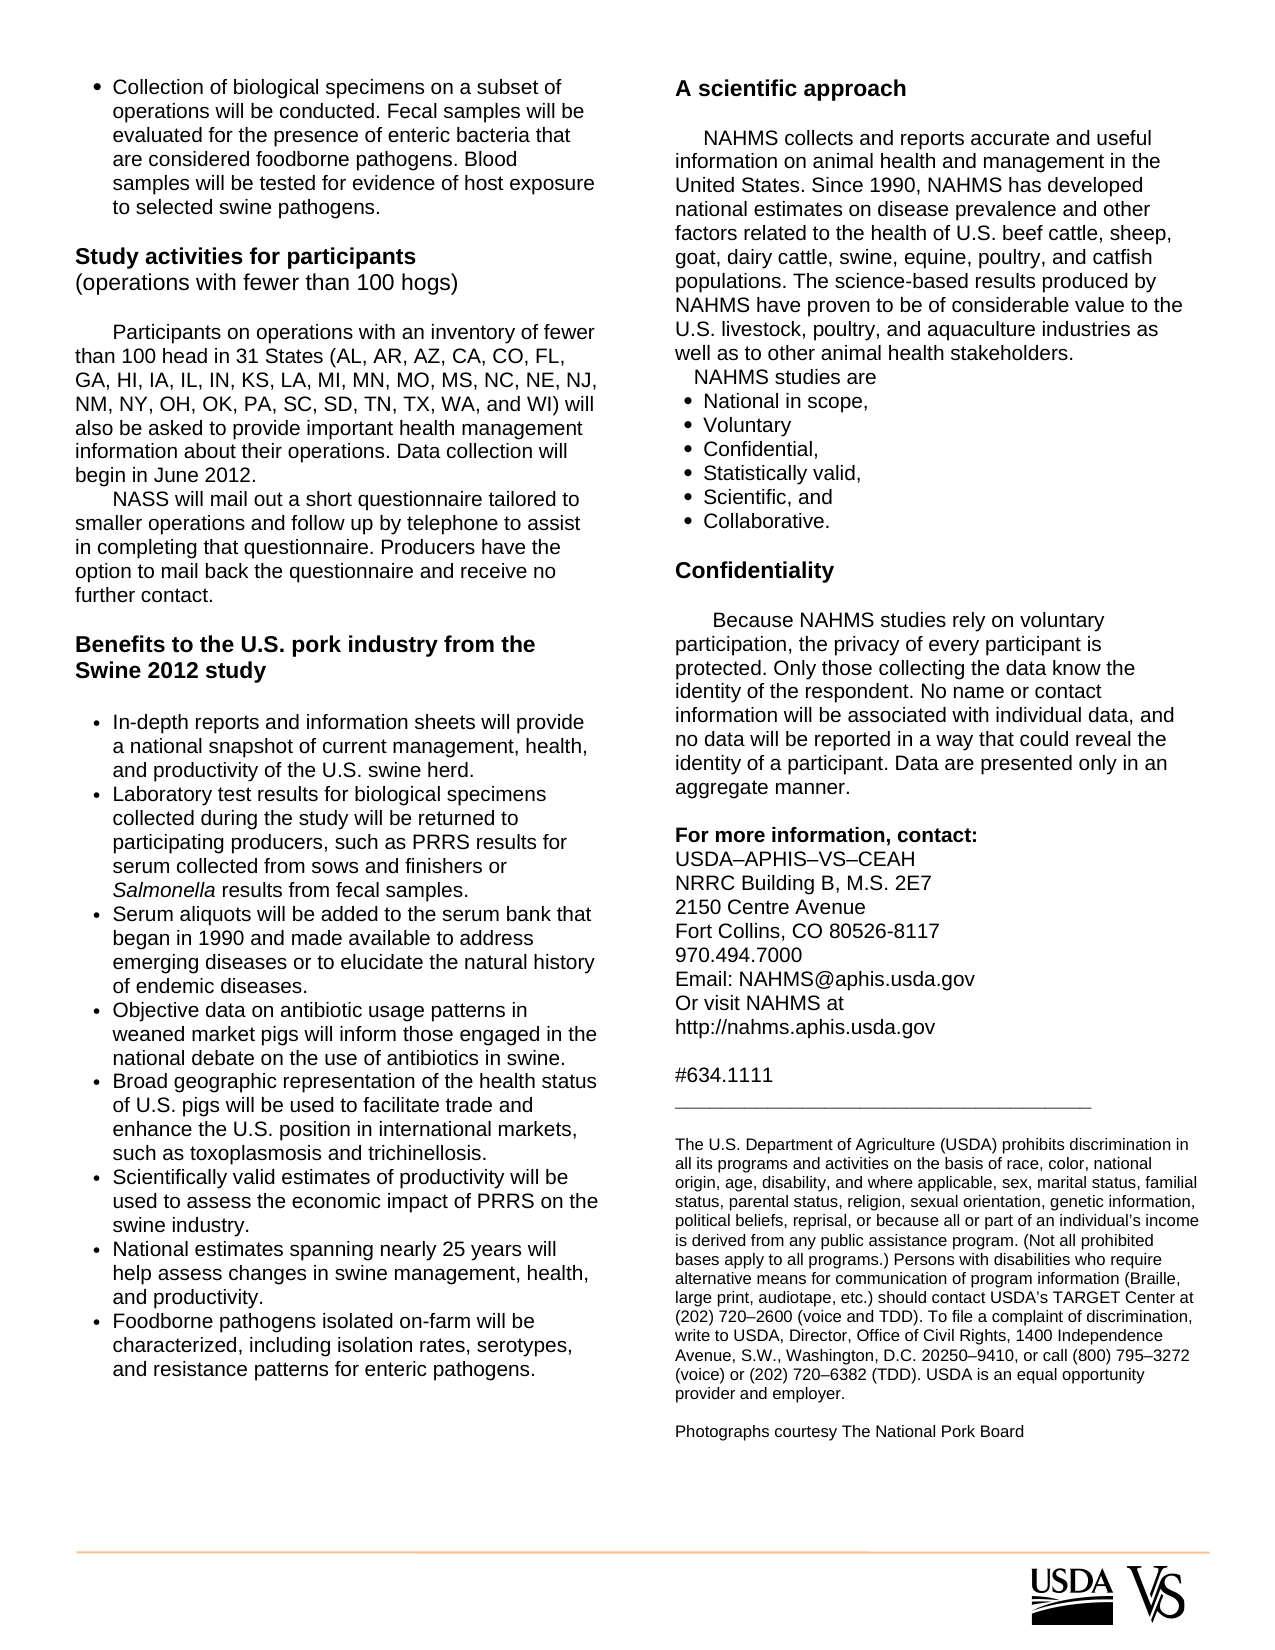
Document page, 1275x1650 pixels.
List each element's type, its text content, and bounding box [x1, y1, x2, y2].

list Confidential, [684, 437, 1200, 461]
text Photographs courtesy The National Pork Board [675, 1422, 1200, 1441]
text Email: NAHMS@aphis.usda.gov [675, 967, 1200, 991]
text 2150 Centre Avenue [675, 895, 1200, 919]
text Fort Collins, CO 80526-8117 [675, 919, 1200, 943]
text Because NAHMS studies rely on voluntary participation, the privacy of every participant is protected. Only those collecting the data know the identity of the respondent. No name or contact information will be associated with individual data, and no data will be reported in a way that could reveal the identity of a participant. Data are presented only in an aggregate manner. [675, 607, 1200, 799]
text NAHMS have proven to be of considerable value to the U.S. livestock, poultry, and aquaculture industries as well as to other animal health stakeholders. [675, 293, 1200, 365]
list Serum aliquots will be added to the serum bank that began in 1990 and made available to address emerging diseases or to elucidate the natural history of endemic diseases. [94, 902, 600, 997]
text Confidentiality [675, 557, 1200, 583]
text bases apply to all programs.) Persons with disabilities who require alternative means for communication of program information (Braille, large print, audiotape, etc.) should contact USDA’s TARGET Center at (202) 720–2600 (voice and TDD). To file a complaint of discrimination, write to USDA, Director, Office of Civil Rights, 1400 Independence Avenue, S.W., Washington, D.C. 20250–9410, or call (800) 795–3272 (voice) or (202) 720–6382 (TDD). USDA is an equal opportunity [675, 1249, 1200, 1384]
text status, parental status, religion, sexual orientation, genetic information, political beliefs, reprisal, or because all or part of an individual’s income is derived from any public assistance program. (Not all prohibited [675, 1192, 1200, 1249]
list Foodborne pathogens isolated on-farm will be characterized, including isolation rates, serotypes, and resistance patterns for enteric pathogens. [94, 1309, 600, 1381]
list Objective data on antibiotic usage patterns in weaned market pigs will inform those engaged in the national debate on the use of antibiotics in swine. [94, 997, 600, 1069]
text Participants on operations with an inventory of fewer than 100 head in 31 States (AL, AR, AZ, CA, CO, FL, GA, HI, IA, IL, IN, KS, LA, MI, MN, MO, MS, NC, NE, NJ, NM, NY, OH, OK, PA, SC, SD, TN, TX, WA, and WI) will also be asked to provide important health management information about their operations. Data collection will begin in June 2012. [75, 319, 600, 487]
list Voluntary [684, 413, 1200, 437]
text 970.494.7000 [675, 943, 1200, 967]
text ____________________________________ [675, 1087, 1200, 1111]
list Collection of biological specimens on a subset of operations will be conducted. Fecal samples will be evaluated for the presence of enteric bacteria that are considered foodborne pathogens. Blood samples will be tested for evidence of host exposure to selected swine pathogens. [94, 75, 600, 219]
text Benefits to the U.S. pork industry from the Swine 2012 study [75, 631, 600, 684]
list National in scope, [684, 389, 1200, 413]
list Scientifically valid estimates of productivity will be used to assess the economic impact of PRRS on the swine industry. [94, 1165, 600, 1237]
text Study activities for participants (operations with fewer than 100 hogs) [75, 243, 600, 296]
list Broad geographic representation of the health status of U.S. pigs will be used to facilitate trade and enhance the U.S. position in international markets, such as toxoplasmosis and trichinellosis. [94, 1069, 600, 1165]
list Collaborative. [684, 509, 1200, 533]
text NASS will mail out a short questionnaire tailored to smaller operations and follow up by telephone to assist in completing that questionnaire. Producers have the option to mail back the questionnaire and receive no further contact. [75, 487, 600, 607]
text A scientific approach [675, 75, 1200, 101]
text Or visit NAHMS at [675, 991, 1200, 1015]
text NRRC Building B, M.S. 2E7 [675, 871, 1200, 895]
text provider and employer. [675, 1384, 1200, 1403]
list Laboratory test results for biological specimens collected during the study will be returned to participating producers, such as PRRS results for serum collected from sows and finishers or Salmonella results from fecal samples. [94, 782, 600, 902]
picture [1031, 1568, 1114, 1625]
text NAHMS studies are [675, 365, 1200, 389]
text USDA–APHIS–VS–CEAH [675, 847, 1200, 871]
list National estimates spanning nearly 25 years will help assess changes in swine management, health, and productivity. [94, 1237, 600, 1309]
text United States. Since 1990, NAHMS has developed national estimates on disease prevalence and other factors related to the health of U.S. beef cattle, sheep, goat, dairy cattle, swine, equine, poultry, and catfish populations. The science-based results produced by [675, 173, 1200, 293]
text For more information, contact: [675, 823, 1200, 847]
text #634.1111 [675, 1063, 1200, 1087]
list Statistically valid, [684, 461, 1200, 485]
list In-depth reports and information sheets will provide a national snapshot of current management, health, and productivity of the U.S. swine herd. [94, 710, 600, 782]
text The U.S. Department of Agriculture (USDA) prohibits discrimination in all its programs and activities on the basis of race, color, national origin, age, disability, and where applicable, sex, marital status, familial [675, 1134, 1200, 1192]
list Scientific, and [684, 485, 1200, 509]
text NAHMS collects and reports accurate and useful information on animal health and management in the [675, 125, 1200, 173]
picture [1126, 1566, 1185, 1623]
text http://nahms.aphis.usda.gov [675, 1015, 1200, 1039]
